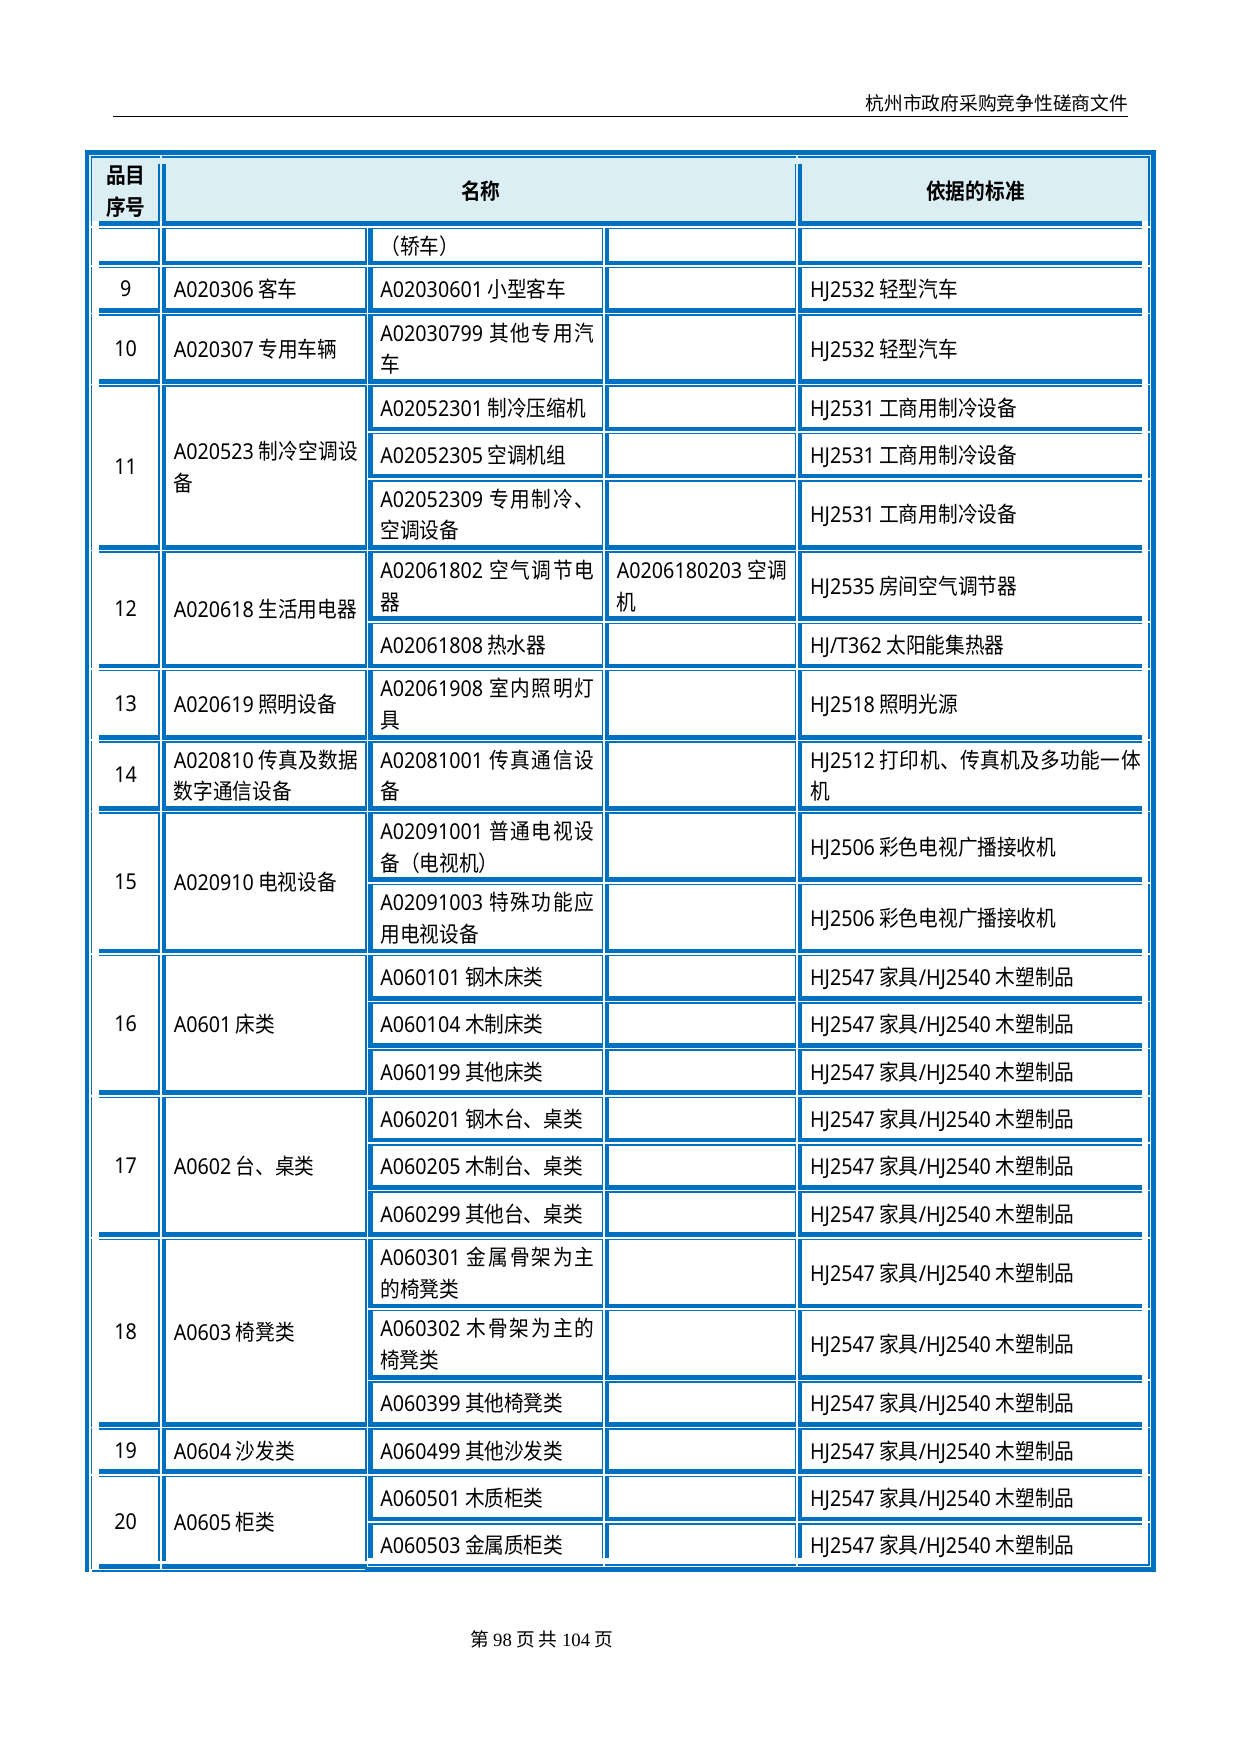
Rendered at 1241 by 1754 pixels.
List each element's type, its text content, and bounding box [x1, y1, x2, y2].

table_cell A060499其他沙发类 [373, 1430, 602, 1469]
table_cell A0206180203空调机 [609, 553, 795, 616]
table_cell [609, 1240, 795, 1303]
table_cell A020618生活用电器 [166, 553, 365, 663]
table_cell A0603椅凳类 [166, 1240, 365, 1422]
table_cell A060501木质柜类 [373, 1477, 602, 1517]
table_cell [609, 1311, 795, 1375]
table_cell A02030601小型客车 [373, 268, 602, 308]
table_cell 13 [89, 664, 162, 735]
table_cell 16 [89, 949, 162, 1090]
table_cell 20 [89, 1469, 162, 1564]
table_cell HJ2547家具/HJ2540木塑制品 [799, 1517, 1151, 1564]
table_cell A02052301制冷压缩机 [373, 387, 602, 426]
table_cell A020910电视设备 [166, 814, 365, 948]
table_cell HJ2531工商用制冷设备 [799, 426, 1151, 474]
table_cell [609, 1004, 795, 1043]
table_cell [609, 268, 795, 308]
table_cell A060201钢木台、桌类 [373, 1098, 602, 1138]
table_cell A0605柜类 [162, 1469, 369, 1564]
table_cell [609, 885, 795, 948]
table_cell A02061808热水器 [373, 624, 602, 663]
table_cell HJ2547家具/HJ2540木塑制品 [799, 1043, 1151, 1090]
table_cell HJ2547家具/HJ2540木塑制品 [799, 1422, 1151, 1469]
table_cell [609, 1193, 795, 1232]
table_cell A060301金属骨架为主的椅凳类 [373, 1240, 602, 1303]
table_cell [609, 956, 795, 996]
table_cell [609, 434, 795, 474]
table_cell HJ2532轻型汽车 [799, 261, 1151, 308]
table_cell [609, 743, 795, 806]
table_cell A02052305空调机组 [373, 434, 602, 474]
table_cell A020523制冷空调设备 [166, 387, 365, 545]
table_cell [609, 671, 795, 735]
table_cell HJ2547家具/HJ2540木塑制品 [799, 1138, 1151, 1185]
table_cell HJ2512打印机、传真机及多功能一体机 [799, 735, 1151, 806]
table_cell [609, 387, 795, 426]
table_cell HJ2535房间空气调节器 [799, 545, 1151, 616]
table_cell HJ2547家具/HJ2540木塑制品 [799, 1185, 1151, 1232]
table_cell A060399其他椅凳类 [373, 1383, 602, 1422]
table_cell 12 [89, 545, 162, 663]
table_cell HJ2547家具/HJ2540木塑制品 [799, 996, 1151, 1043]
table_cell [609, 1051, 795, 1090]
table_cell A060199其他床类 [373, 1051, 602, 1090]
table_cell 10 [89, 308, 162, 379]
table_cell HJ2547家具/HJ2540木塑制品 [799, 1469, 1151, 1517]
table_cell HJ2531工商用制冷设备 [799, 474, 1151, 545]
table_cell [609, 814, 795, 877]
table_cell HJ2506彩色电视广播接收机 [799, 806, 1151, 877]
table_cell A020810传真及数据数字通信设备 [166, 743, 365, 806]
table_cell 18 [89, 1232, 162, 1422]
table_cell A02091001普通电视设备（电视机） [373, 814, 602, 877]
table_cell [609, 316, 795, 379]
table_cell [609, 229, 795, 261]
table_cell A0604沙发类 [166, 1430, 365, 1469]
table_cell [609, 482, 795, 545]
table_cell [609, 1383, 795, 1422]
table_cell A02052309专用制冷、空调设备 [373, 482, 602, 545]
table_cell HJ2532轻型汽车 [799, 221, 1151, 261]
table_cell A02030599其他乘用车（轿车） [373, 229, 602, 261]
table_cell 11 [89, 379, 162, 545]
table_cell A0602台、桌类 [166, 1098, 365, 1232]
table_cell A020307专用车辆 [166, 316, 365, 379]
table_cell HJ2547家具/HJ2540木塑制品 [799, 1304, 1151, 1375]
table_cell [609, 624, 795, 663]
table_cell 14 [89, 735, 162, 806]
table_cell HJ/T362太阳能集热器 [799, 616, 1151, 663]
table_cell HJ2532轻型汽车 [799, 308, 1151, 379]
table_cell A020619照明设备 [166, 671, 365, 735]
table_cell [609, 1146, 795, 1185]
table_cell A0601床类 [166, 956, 365, 1090]
table_header 品目序号 [89, 155, 162, 221]
table_cell A02091003特殊功能应用电视设备 [373, 885, 602, 948]
table_cell A060503金属质柜类 [369, 1517, 605, 1564]
table_cell [609, 1430, 795, 1469]
table_cell 17 [89, 1090, 162, 1232]
table_cell A060302木骨架为主的椅凳类 [373, 1311, 602, 1375]
table_cell A060101钢木床类 [373, 956, 602, 996]
table_cell A060104木制床类 [373, 1004, 602, 1043]
table_cell A060205木制台、桌类 [373, 1146, 602, 1185]
table_header 依据的标准 [799, 158, 1148, 221]
table_cell HJ2531工商用制冷设备 [799, 379, 1151, 426]
table_cell [605, 1517, 798, 1564]
table_cell A02030799其他专用汽车 [373, 316, 602, 379]
table_cell HJ2506彩色电视广播接收机 [799, 877, 1151, 948]
table_cell A02081001传真通信设备 [373, 743, 602, 806]
table_cell HJ2518照明光源 [799, 664, 1151, 735]
table_cell A020306客车 [166, 268, 365, 308]
table_cell 15 [89, 806, 162, 948]
table_header 名称 [162, 155, 798, 221]
table_cell [609, 1477, 795, 1517]
table_cell A02061908室内照明灯具 [373, 671, 602, 735]
table_cell 9 [89, 261, 162, 308]
table_cell [609, 1098, 795, 1138]
table_cell HJ2547家具/HJ2540木塑制品 [799, 1090, 1151, 1138]
table_cell HJ2547家具/HJ2540木塑制品 [799, 1232, 1151, 1303]
table_cell A02061802空气调节电器 [373, 553, 602, 616]
table_cell 19 [89, 1422, 162, 1469]
table_cell A060299其他台、桌类 [373, 1193, 602, 1232]
table_cell HJ2547家具/HJ2540木塑制品 [799, 949, 1151, 996]
table_cell HJ2547家具/HJ2540木塑制品 [799, 1375, 1151, 1422]
